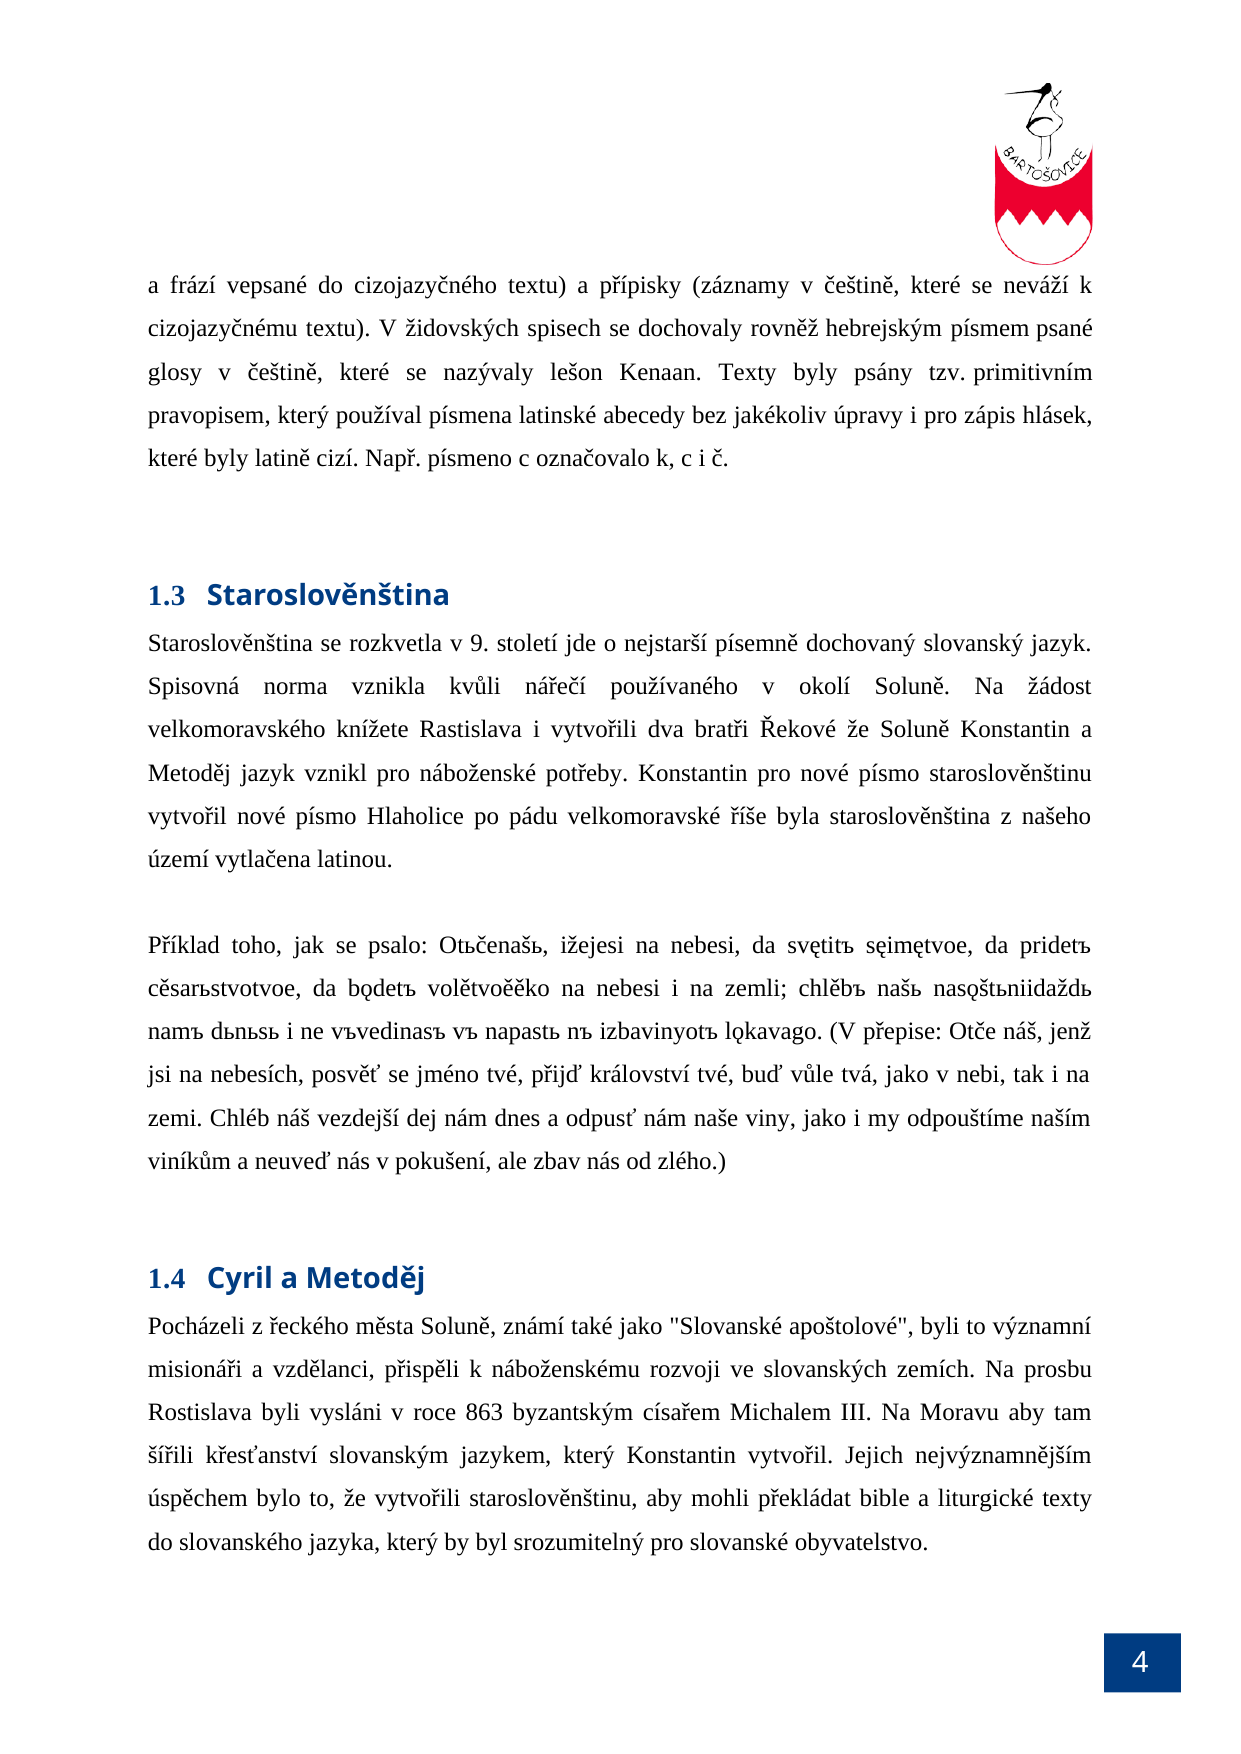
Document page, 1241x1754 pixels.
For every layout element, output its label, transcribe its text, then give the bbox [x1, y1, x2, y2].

subtitle Staroslověnština [148, 574, 1093, 614]
subtitle Cyril a Metoděj [148, 1257, 1093, 1297]
text Příklad toho, jak se psalo: Otьčenašь, ižejesi na nebesi, da svętitъ sęimętvoe, da pridetъ cěsarьstvotvoe, da bǫdetъ volětvoěěko na nebesi i na zemli; chlěbъ našь nasǫštьniidaždь namъ dьnьsь i ne vъvedinasъ vъ napastь nъ izbavinyotъ lǫkavago. (V přepise: Otče náš, jenž jsi na nebesích, posvěť se jméno tvé, přijď království tvé, buď vůle tvá, jako v nebi, tak i na zemi. Chléb náš vezdejší dej nám dnes a odpusť nám naše viny, jako i my odpouštíme naším viníkům a neuveď nás v pokušení, ale zbav nás od zlého.) [148, 930, 1093, 1174]
picture [994, 83, 1093, 265]
text Staroslověnština se rozkvetla v 9. století jde o nejstarší písemně dochovaný slovanský jazyk. Spisovná norma vznikla kvůli nářečí používaného v okolí Soluně. Na žádost velkomoravského knížete Rastislava i vytvořili dva bratři Řekové že Soluně Konstantin a Metoděj jazyk vznikl pro náboženské potřeby. Konstantin pro nové písmo staroslověnštinu vytvořil nové písmo Hlaholice po pádu velkomoravské říše byla staroslověnština z našeho území vytlačena latinou. [148, 628, 1093, 873]
text Pocházeli z řeckého města Soluně, známí také jako "Slovanské apoštolové", byli to významní misionáři a vzdělanci, přispěli k náboženskému rozvoji ve slovanských zemích. Na prosbu Rostislava byli vysláni v roce 863 byzantským císařem Michalem III. Na Moravu aby tam šířili křesťanství slovanským jazykem, který Konstantin vytvořil. Jejich nejvýznamnějším úspěchem bylo to, že vytvořili staroslověnštinu, aby mohli překládat bible a liturgické texty do slovanského jazyka, který by byl srozumitelný pro slovanské obyvatelstvo. [148, 1311, 1093, 1555]
